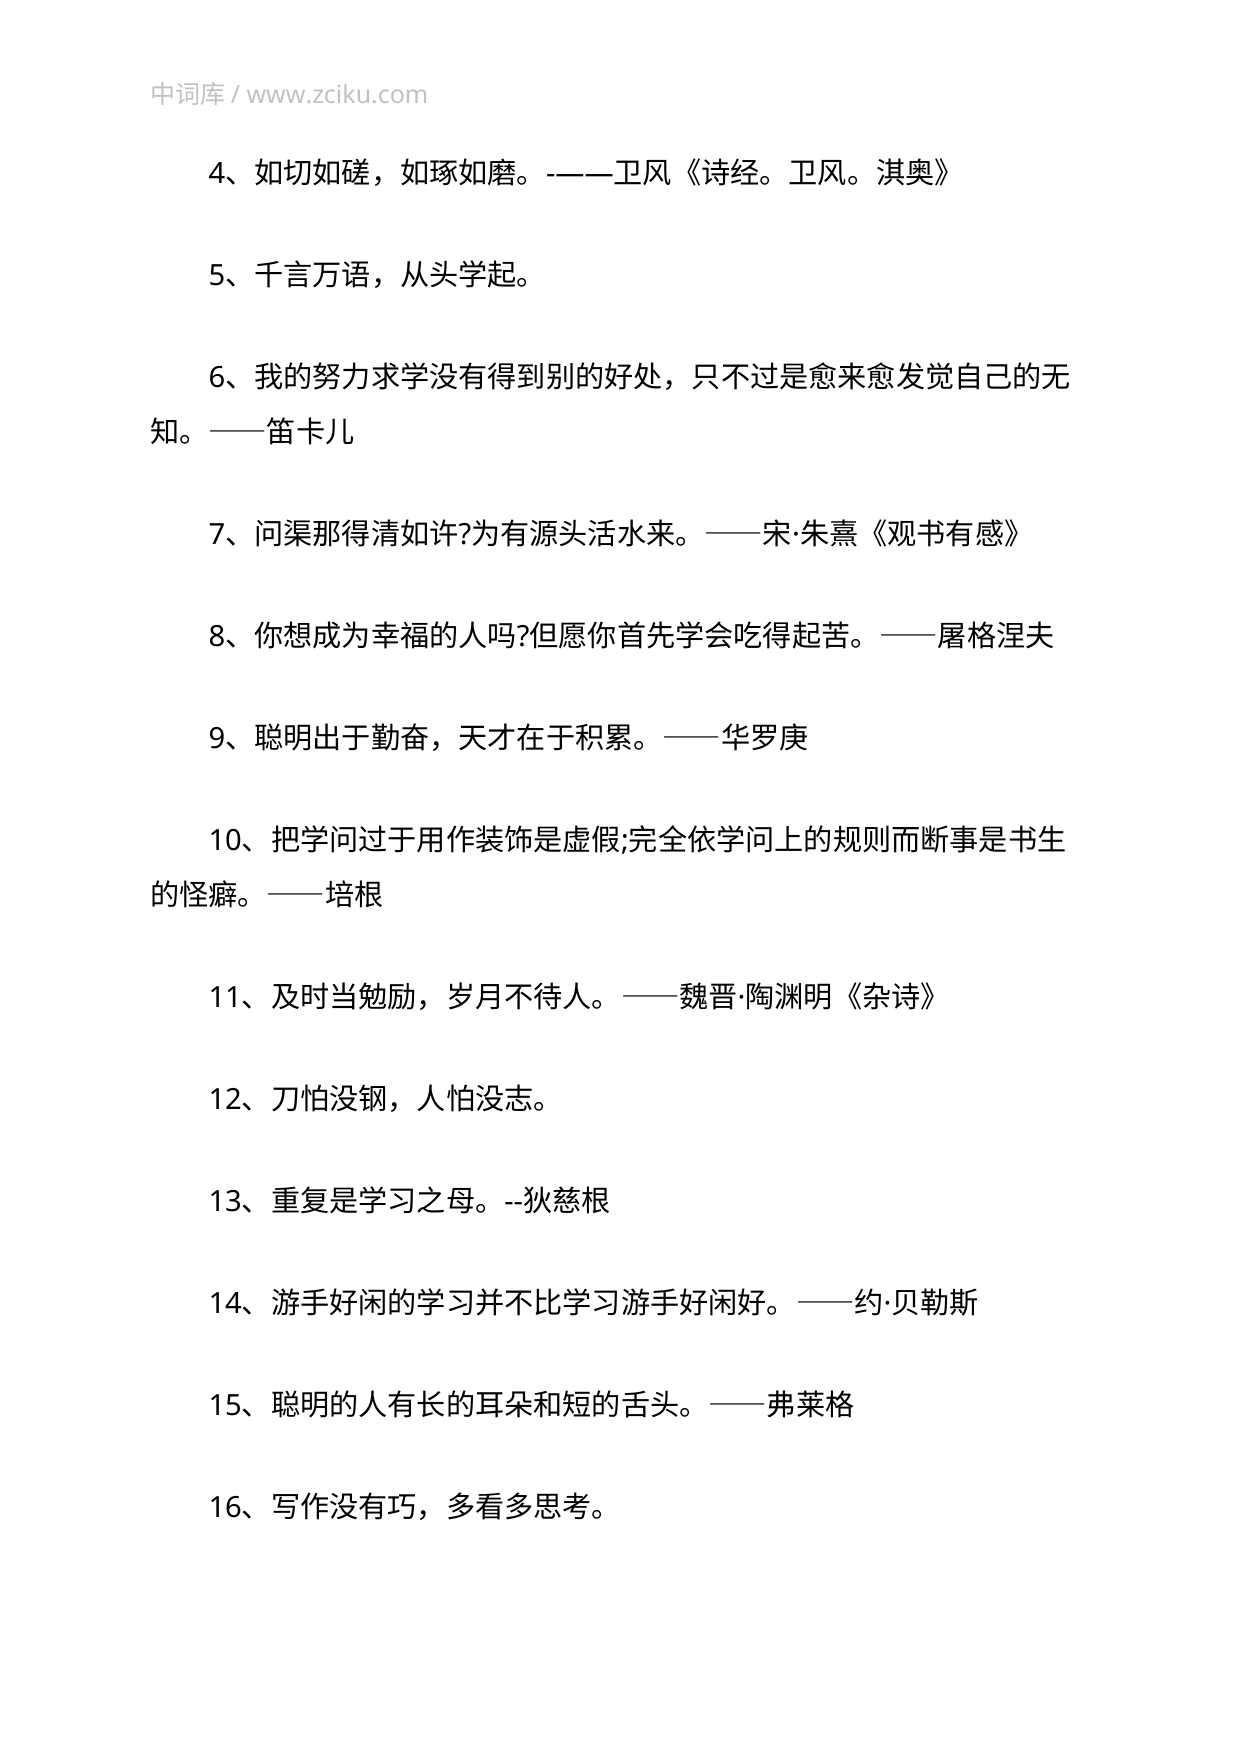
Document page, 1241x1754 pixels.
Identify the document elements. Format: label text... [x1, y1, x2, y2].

text 10、把学问过于用作装饰是虚假;完全依学问上的规则而断事是书生的怪癖。——培根 [150, 817, 1090, 914]
text 8、你想成为幸福的人吗?但愿你首先学会吃得起苦。——屠格涅夫 [150, 613, 1090, 655]
text 7、问渠那得清如许?为有源头活水来。——宋·朱熹《观书有感》 [150, 511, 1090, 553]
text 6、我的努力求学没有得到别的好处，只不过是愈来愈发觉自己的无知。——笛卡儿 [150, 354, 1090, 451]
text 15、聪明的人有长的耳朵和短的舌头。——弗莱格 [150, 1381, 1090, 1424]
text 12、刀怕没钢，人怕没志。 [150, 1075, 1090, 1118]
text 4、如切如磋，如琢如磨。-——卫风《诗经。卫风。淇奥》 [150, 150, 1090, 192]
text 5、千言万语，从头学起。 [150, 252, 1090, 294]
text 9、聪明出于勤奋，天才在于积累。——华罗庚 [150, 715, 1090, 757]
text 16、写作没有巧，多看多思考。 [150, 1483, 1090, 1526]
text 11、及时当勉励，岁月不待人。——魏晋·陶渊明《杂诗》 [150, 973, 1090, 1016]
text 14、游手好闲的学习并不比学习游手好闲好。——约·贝勒斯 [150, 1279, 1090, 1322]
text 13、重复是学习之母。--狄慈根 [150, 1177, 1090, 1220]
